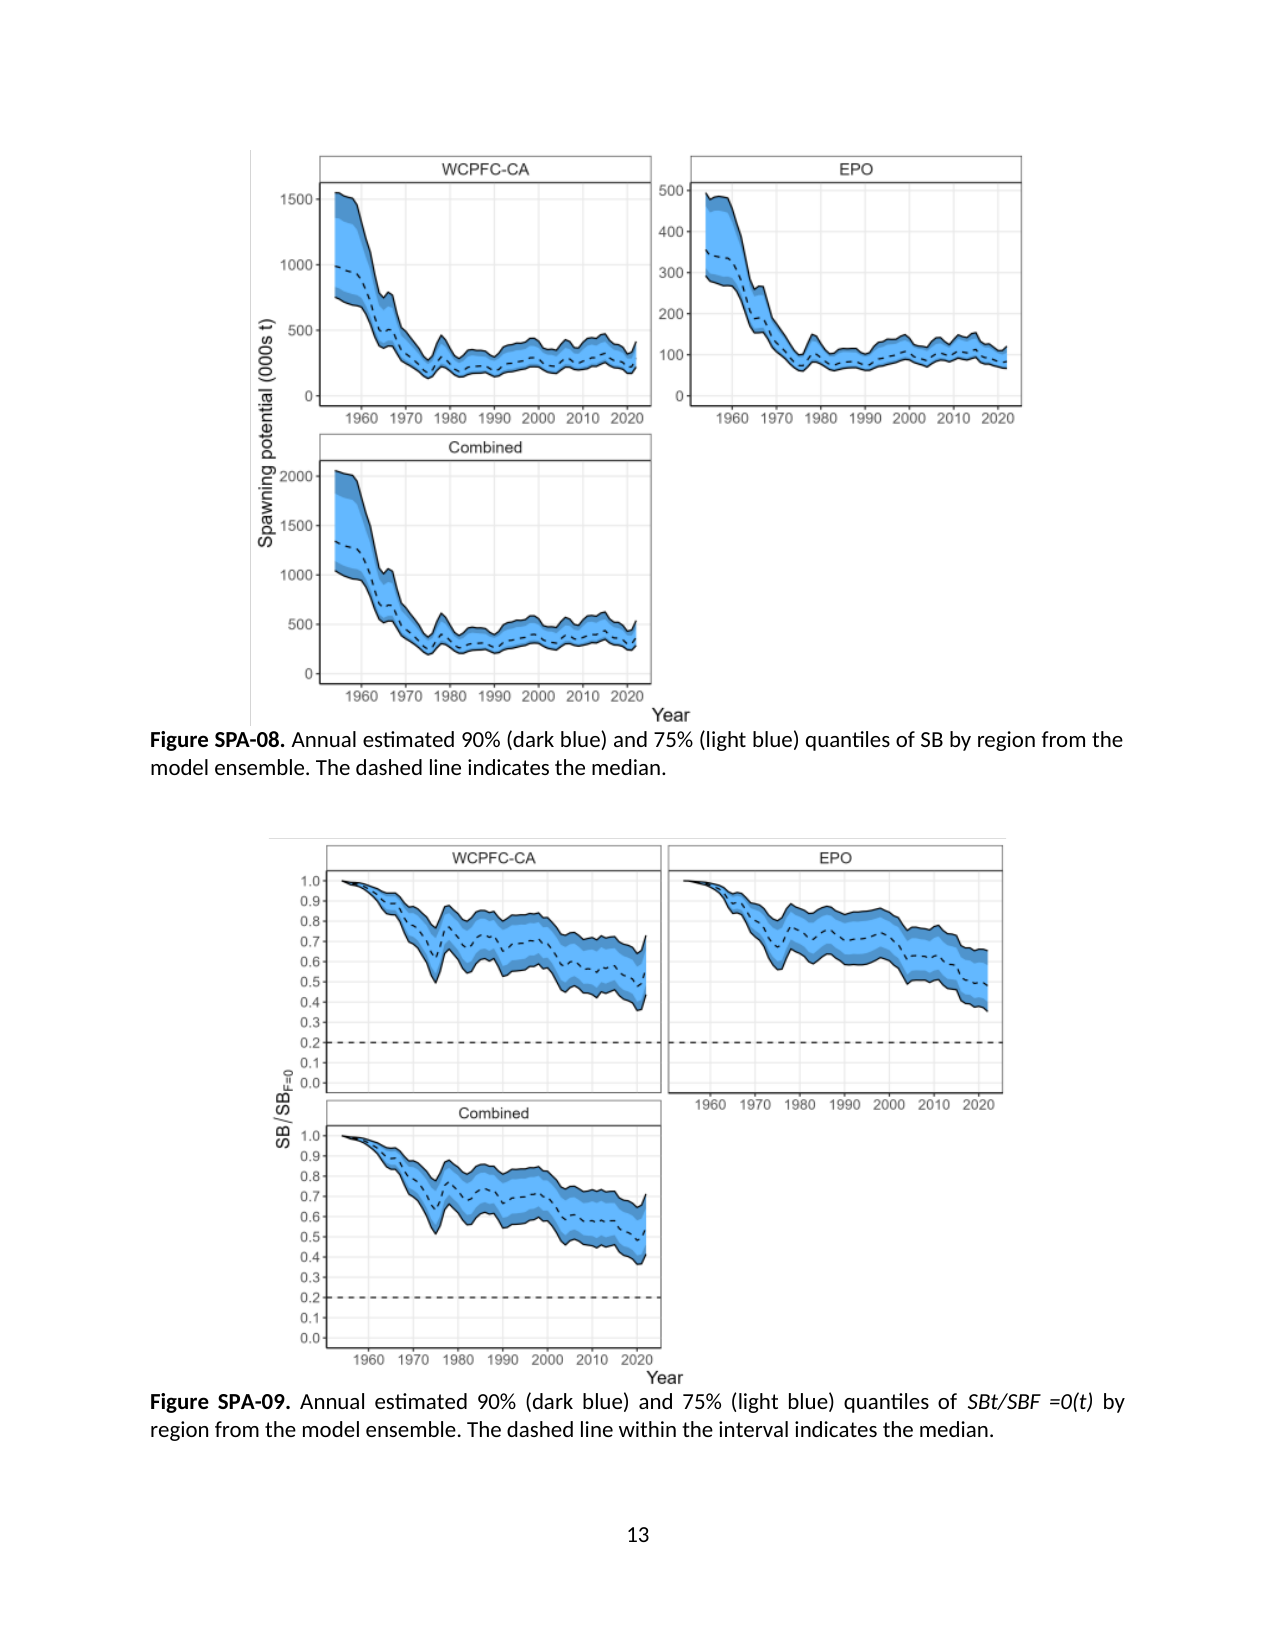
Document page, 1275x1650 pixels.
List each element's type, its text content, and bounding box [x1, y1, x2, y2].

text Figure SPA-08. Annual estimated 90% (dark blue) and 75% (light blue) quantiles of SB by region from the model ensemble. The dashed line indicates the median. [150, 725, 1125, 781]
text Figure SPA-09. Annual estimated 90% (dark blue) and 75% (light blue) quantiles of SBt/SBF =0(t) by region from the model ensemble. The dashed line within the interval indicates the median. [150, 1387, 1125, 1443]
